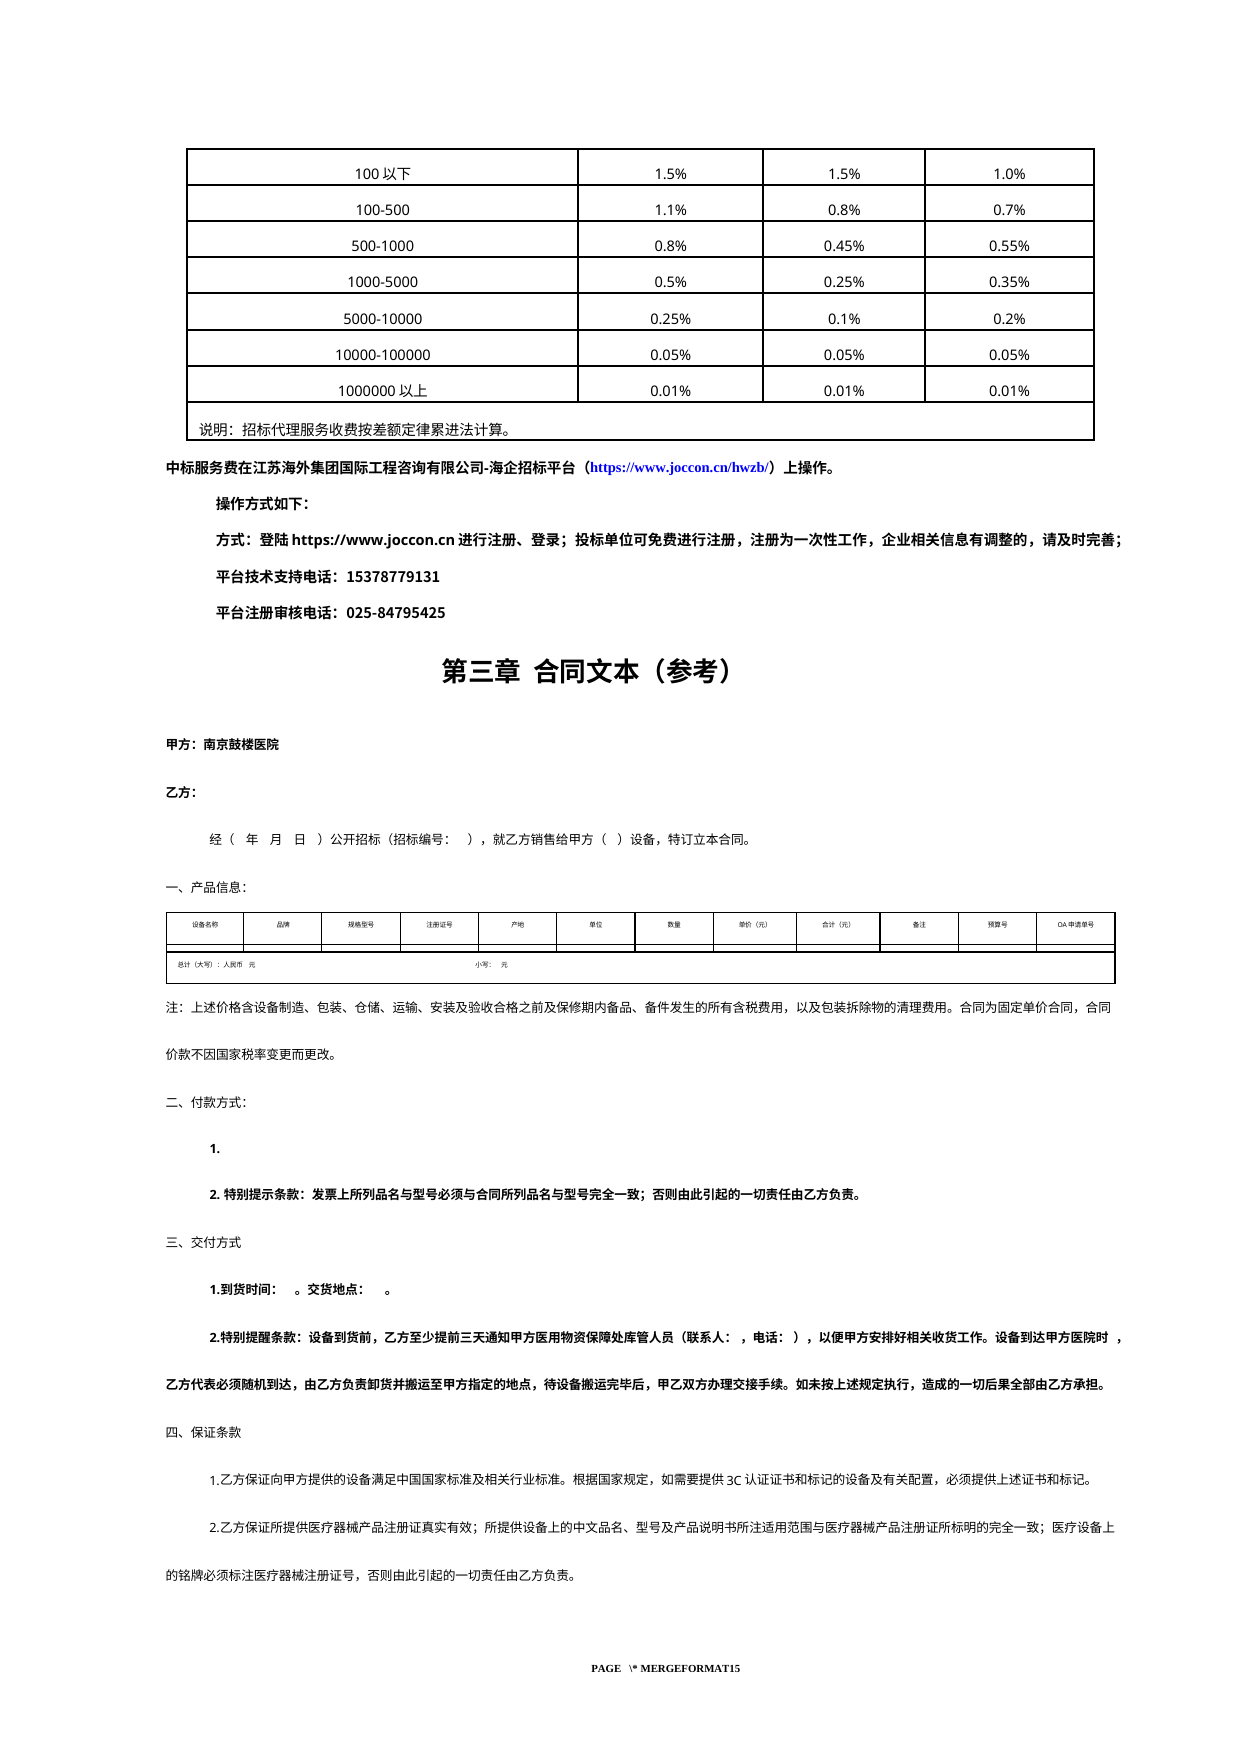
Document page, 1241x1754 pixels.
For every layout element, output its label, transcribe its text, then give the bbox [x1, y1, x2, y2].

table_cell 说明：招标代理服务收费按差额定律累进法计算。 [188, 403, 1093, 439]
text 1.乙方保证向甲方提供的设备满足中国国家标准及相关行业标准。根据国家规定，如需要提供3C认证证书和标记的设备及有关配置，必须提供上述证书和标记。 [165, 1457, 1115, 1489]
table_cell 0.01% [926, 367, 1093, 401]
text 2.特别提醒条款：设备到货前，乙方至少提前三天通知甲方医用物资保障处库管人员（联系人： ，电话： ），以便甲方安排好相关收货工作。设备到达甲方医院时，乙方代表必须随机到达，由乙方负责卸货并搬运至甲方指定的地点，待设备搬运完毕后，甲乙双方办理交接手续。如未按上述规定执行，造成的一切后果全部由乙方承担。 [165, 1314, 1115, 1393]
table_header 预算号 [959, 913, 1036, 944]
table_cell [1037, 945, 1114, 951]
text 方式：登陆https://www.joccon.cn进行注册、登录；投标单位可免费进行注册，注册为一次性工作，企业相关信息有调整的，请及时完善； [165, 514, 1115, 550]
table_header OA申请单号 [1037, 913, 1114, 944]
table_cell 0.45% [764, 222, 924, 256]
table_cell 0.8% [764, 186, 924, 220]
table_cell 0.25% [579, 294, 762, 328]
table_cell [322, 945, 400, 951]
text 平台注册审核电话：025-84795425 [165, 586, 1115, 622]
text 1.到货时间： 。交货地点： 。 [165, 1267, 1115, 1298]
table_header 单位 [557, 913, 634, 944]
table_cell 0.5% [579, 258, 762, 292]
text 一、产品信息： [165, 864, 1115, 896]
subtitle 第三章 合同文本（参考） [165, 622, 1115, 689]
table_header 设备名称 [167, 913, 243, 944]
table_cell 1.1% [579, 186, 762, 220]
table_cell 1000-5000 [188, 258, 577, 292]
table_cell [881, 945, 958, 951]
text 二、付款方式： [165, 1079, 1115, 1111]
table_cell 1.0% [926, 150, 1093, 184]
table_cell 0.05% [926, 331, 1093, 364]
table_cell 5000-10000 [188, 294, 577, 328]
table_cell 100-500 [188, 186, 577, 220]
text 甲方：南京鼓楼医院 [165, 722, 1115, 753]
table_header 规格型号 [322, 913, 400, 944]
table_cell 0.01% [764, 367, 924, 401]
table_cell 0.7% [926, 186, 1093, 220]
table_header 合计（元） [797, 913, 879, 944]
table_cell 100以下 [188, 150, 577, 184]
table_cell 1.5% [764, 150, 924, 184]
table_header 单价（元） [714, 913, 796, 944]
text 四、保证条款 [165, 1409, 1115, 1441]
table_header 产地 [479, 913, 556, 944]
text 中标服务费在江苏海外集团国际工程咨询有限公司-海企招标平台（https://www.joccon.cn/hwzb/）上操作。 [165, 441, 1115, 477]
text 注：上述价格含设备制造、包装、仓储、运输、安装及验收合格之前及保修期内备品、备件发生的所有含税费用，以及包装拆除物的清理费用。合同为固定单价合同，合同价款不因国家税率变更而更改。 [165, 984, 1115, 1063]
table_cell 500-1000 [188, 222, 577, 256]
table_cell [244, 945, 321, 951]
table_cell 0.35% [926, 258, 1093, 292]
text 1. [165, 1127, 1115, 1157]
table_cell 0.8% [579, 222, 762, 256]
table_cell 10000-100000 [188, 331, 577, 364]
table_cell [714, 945, 796, 951]
text 经（ 年 月 日 ）公开招标（招标编号： ），就乙方销售给甲方（ ）设备，特订立本合同。 [165, 817, 1115, 848]
table_header 品牌 [244, 913, 321, 944]
text 三、交付方式 [165, 1219, 1115, 1251]
table_cell 0.05% [764, 331, 924, 364]
table_cell 0.55% [926, 222, 1093, 256]
table_cell 总计（大写）：人民币 元 小写： 元 [167, 953, 1114, 983]
table_cell [797, 945, 879, 951]
text 操作方式如下： [165, 477, 1115, 514]
table_cell 0.1% [764, 294, 924, 328]
table_cell [479, 945, 556, 951]
table_cell 1000000以上 [188, 367, 577, 401]
table_cell [167, 945, 243, 951]
text 乙方： [165, 769, 1115, 801]
table_header 备注 [881, 913, 958, 944]
table_cell 0.01% [579, 367, 762, 401]
table_header 注册证号 [401, 913, 478, 944]
table_cell 0.25% [764, 258, 924, 292]
table_cell 0.2% [926, 294, 1093, 328]
text 平台技术支持电话：15378779131 [165, 550, 1115, 586]
table_cell [636, 945, 713, 951]
table_cell [557, 945, 634, 951]
table_cell [959, 945, 1036, 951]
table_cell [401, 945, 478, 951]
table_cell 1.5% [579, 150, 762, 184]
text 2.乙方保证所提供医疗器械产品注册证真实有效；所提供设备上的中文品名、型号及产品说明书所注适用范围与医疗器械产品注册证所标明的完全一致；医疗设备上的铭牌必须标注医疗器械注册证号，否则由此引起的一切责任由乙方负责。 [165, 1504, 1115, 1584]
table_cell 0.05% [579, 331, 762, 364]
table_header 数量 [636, 913, 713, 944]
text 2. 特别提示条款：发票上所列品名与型号必须与合同所列品名与型号完全一致；否则由此引起的一切责任由乙方负责。 [165, 1172, 1115, 1203]
